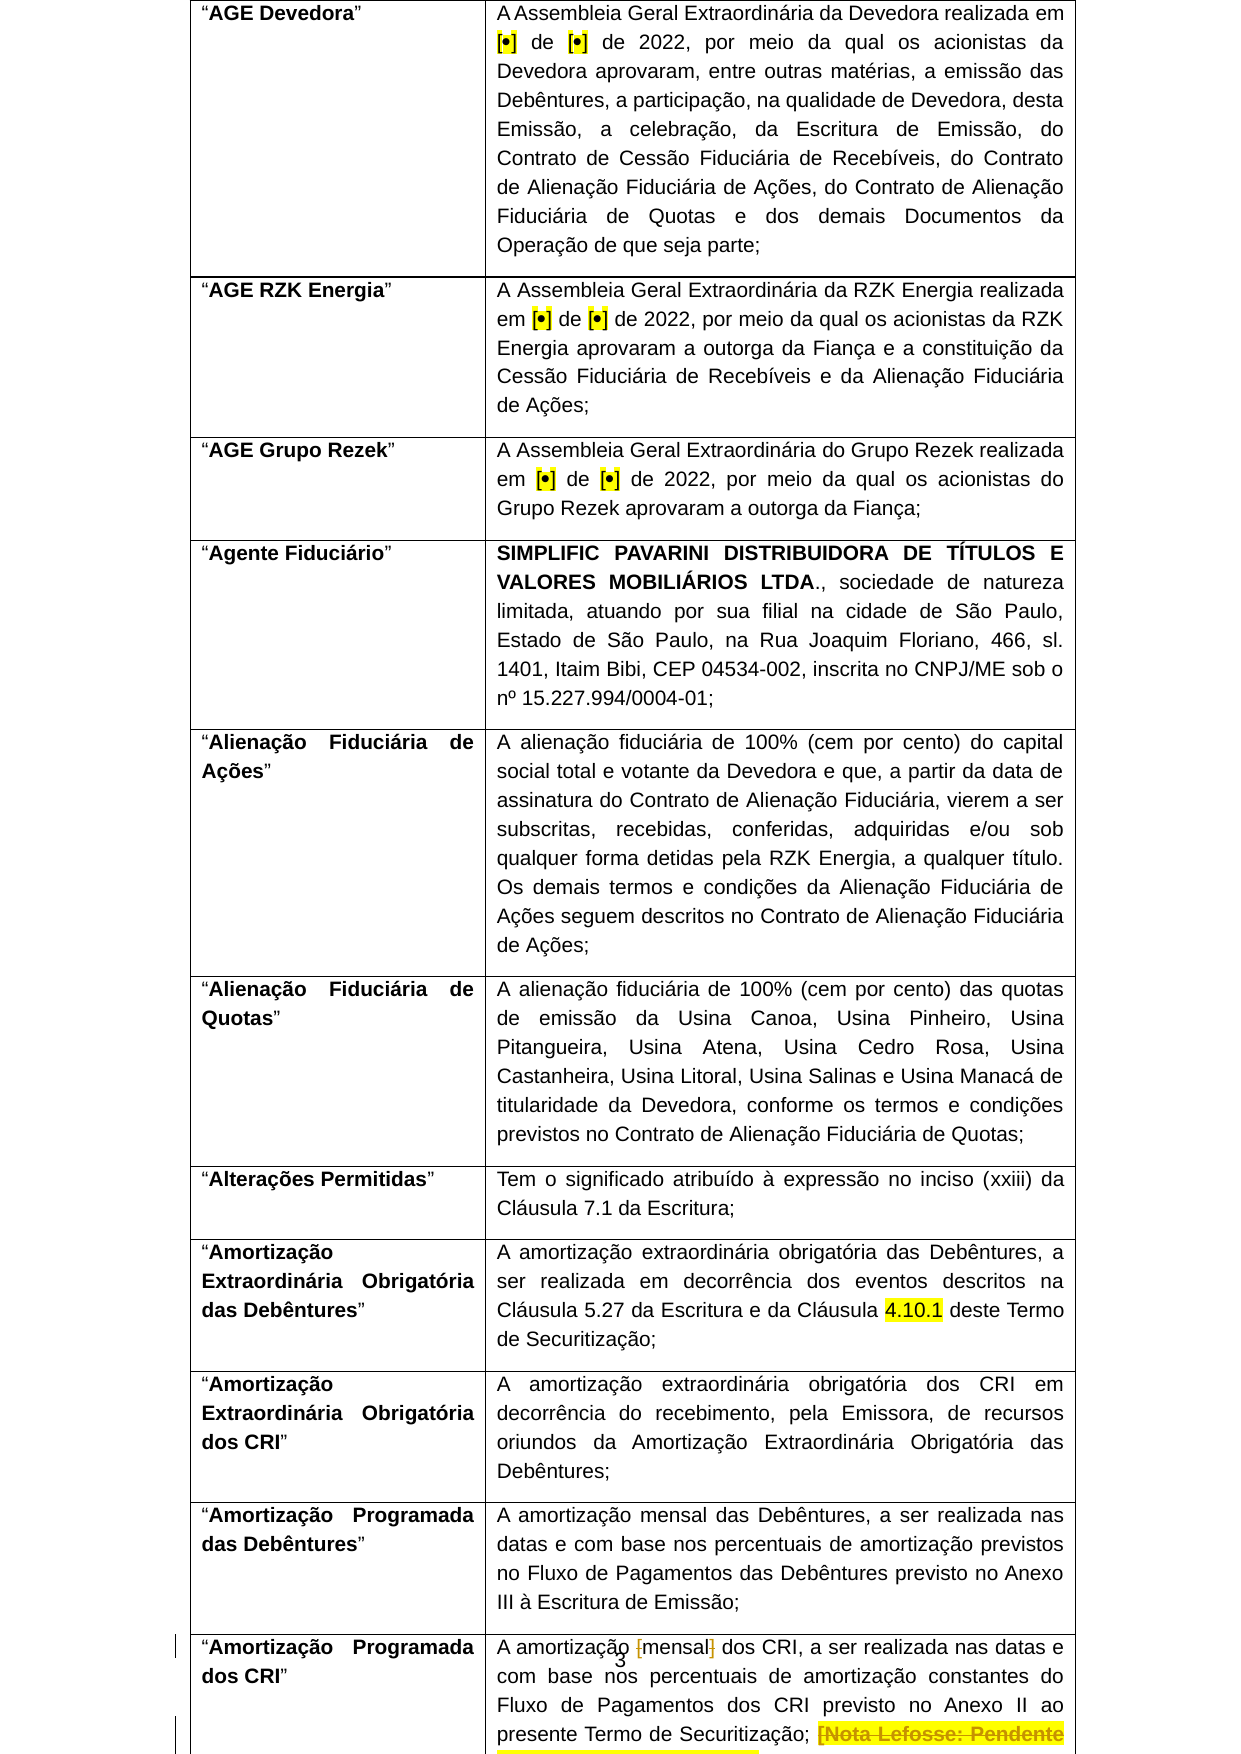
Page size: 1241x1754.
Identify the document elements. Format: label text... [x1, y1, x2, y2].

table_cell A amortização extraordinária obrigatória dos CRI em decorrência do recebimento, pela Emissora, de recursos oriundos da Amortização Extraordinária Obrigatória das Debêntures; [486, 1372, 1075, 1502]
table_cell A alienação fiduciária de 100% (cem por cento) do capital social total e votante da Devedora e que, a partir da data de assinatura do Contrato de Alienação Fiduciária, vierem a ser subscritas, recebidas, conferidas, adquiridas e/ou sob qualquer forma detidas pela RZK Energia, a qualquer título. Os demais termos e condições da Alienação Fiduciária de Ações seguem descritos no Contrato de Alienação Fiduciária de Ações; [486, 730, 1075, 976]
table_cell “Amortização Programada dos CRI” [191, 1635, 485, 1754]
table_cell “Amortização Extraordinária Obrigatória das Debêntures” [191, 1240, 485, 1371]
table_cell “Alterações Permitidas” [191, 1167, 485, 1239]
table_cell “Amortização Extraordinária Obrigatória dos CRI” [191, 1372, 485, 1502]
table_header A Assembleia Geral Extraordinária da Devedora realizada em [] de [] de 2022, por meio da qual os acionistas da Devedora aprovaram, entre outras matérias, a emissão das Debêntures, a participação, na qualidade de Devedora, desta Emissão, a celebração, da Escritura de Emissão, do Contrato de Cessão Fiduciária de Recebíveis, do Contrato de Alienação Fiduciária de Ações, do Contrato de Alienação Fiduciária de Quotas e dos demais Documentos da Operação de que seja parte; [486, 1, 1075, 276]
table_cell “Alienação Fiduciária de Ações” [191, 730, 485, 976]
table_cell “Agente Fiduciário” [191, 541, 485, 729]
table_cell A amortização mensal dos CRI, a ser realizada nas datas e com base nos percentuais de amortização constantes do Fluxo de Pagamentos dos CRI previsto no Anexo II ao presente Termo de Securitização; [486, 1635, 1075, 1754]
table_cell A Assembleia Geral Extraordinária da RZK Energia realizada em [] de [] de 2022, por meio da qual os acionistas da RZK Energia aprovaram a outorga da Fiança e a constituição da Cessão Fiduciária de Recebíveis e da Alienação Fiduciária de Ações; [486, 278, 1075, 437]
table_cell SIMPLIFIC PAVARINI DISTRIBUIDORA DE TÍTULOS E VALORES MOBILIÁRIOS LTDA., sociedade de natureza limitada, atuando por sua filial na cidade de São Paulo, Estado de São Paulo, na Rua Joaquim Floriano, 466, sl. 1401, Itaim Bibi, CEP 04534-002, inscrita no CNPJ/ME sob o nº 15.227.994/0004-01; [486, 541, 1075, 729]
table_cell “AGE RZK Energia” [191, 278, 485, 437]
table_cell “AGE Grupo Rezek” [191, 438, 485, 539]
table_cell “Alienação Fiduciária de Quotas” [191, 977, 485, 1166]
table_header “AGE Devedora” [191, 1, 485, 276]
table_cell Tem o significado atribuído à expressão no inciso (xxiii) da Cláusula 7.1 da Escritura; [486, 1167, 1075, 1239]
table_cell A alienação fiduciária de 100% (cem por cento) das quotas de emissão da Usina Canoa, Usina Pinheiro, Usina Pitangueira, Usina Atena, Usina Cedro Rosa, Usina Castanheira, Usina Litoral, Usina Salinas e Usina Manacá de titularidade da Devedora, conforme os termos e condições previstos no Contrato de Alienação Fiduciária de Quotas; [486, 977, 1075, 1166]
table_cell A amortização mensal das Debêntures, a ser realizada nas datas e com base nos percentuais de amortização previstos no Fluxo de Pagamentos das Debêntures previsto no Anexo III à Escritura de Emissão; [486, 1503, 1075, 1633]
table_cell A Assembleia Geral Extraordinária do Grupo Rezek realizada em [] de [] de 2022, por meio da qual os acionistas do Grupo Rezek aprovaram a outorga da Fiança; [486, 438, 1075, 539]
table_cell A amortização extraordinária obrigatória das Debêntures, a ser realizada em decorrência dos eventos descritos na Cláusula 5.27 da Escritura e da Cláusula deste Termo de Securitização; [486, 1240, 1075, 1371]
table_cell “Amortização Programada das Debêntures” [191, 1503, 485, 1633]
